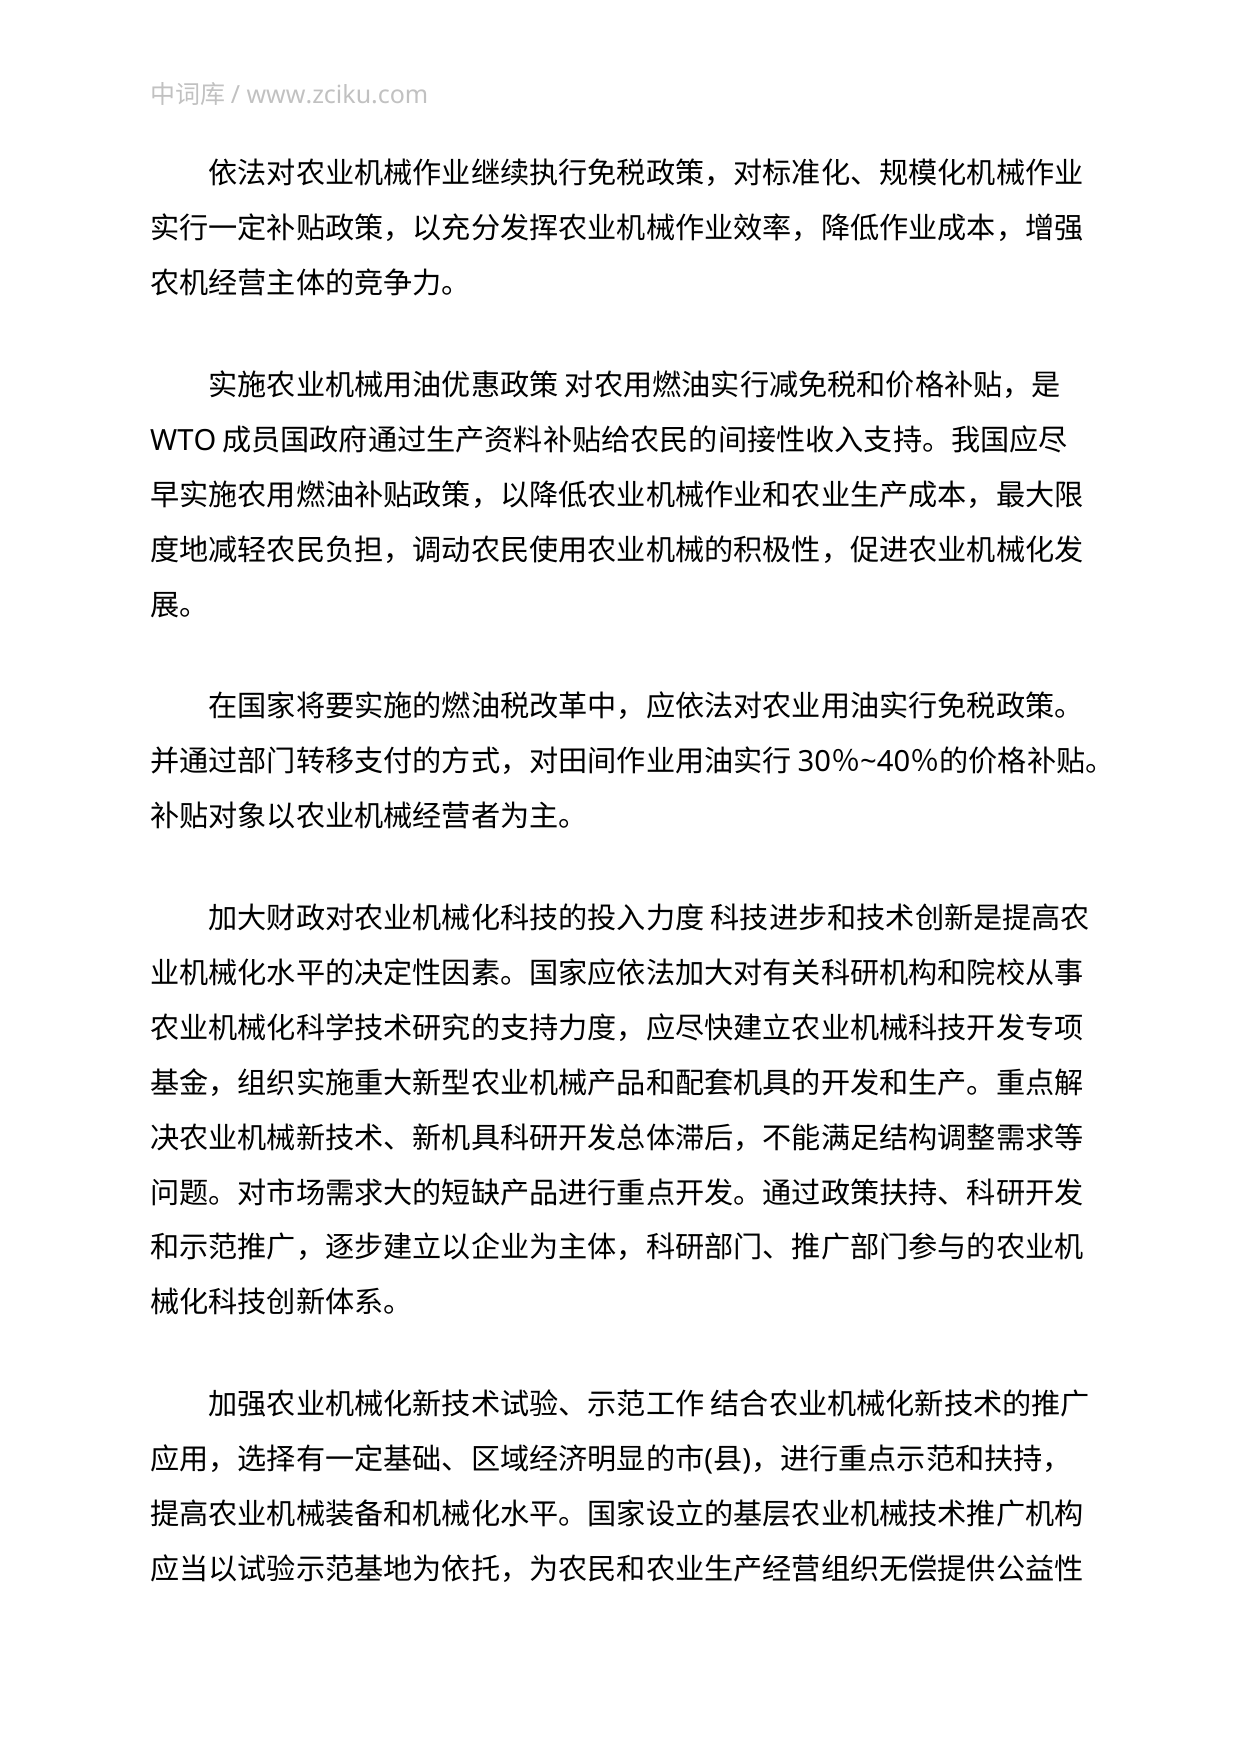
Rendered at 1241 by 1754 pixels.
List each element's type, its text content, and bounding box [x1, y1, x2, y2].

text 依法对农业机械作业继续执行免税政策，对标准化、规模化机械作业实行一定补贴政策，以充分发挥农业机械作业效率，降低作业成本，增强农机经营主体的竞争力。 [150, 150, 1090, 302]
text 实施农业机械用油优惠政策 对农用燃油实行减免税和价格补贴，是WTO成员国政府通过生产资料补贴给农民的间接性收入支持。我国应尽早实施农用燃油补贴政策，以降低农业机械作业和农业生产成本，最大限度地减轻农民负担，调动农民使用农业机械的积极性，促进农业机械化发展。 [150, 362, 1090, 623]
text 加大财政对农业机械化科技的投入力度 科技进步和技术创新是提高农业机械化水平的决定性因素。国家应依法加大对有关科研机构和院校从事农业机械化科学技术研究的支持力度，应尽快建立农业机械科技开发专项基金，组织实施重大新型农业机械产品和配套机具的开发和生产。重点解决农业机械新技术、新机具科研开发总体滞后，不能满足结构调整需求等问题。对市场需求大的短缺产品进行重点开发。通过政策扶持、科研开发和示范推广，逐步建立以企业为主体，科研部门、推广部门参与的农业机械化科技创新体系。 [150, 895, 1090, 1321]
text 在国家将要实施的燃油税改革中，应依法对农业用油实行免税政策。并通过部门转移支付的方式，对田间作业用油实行30％~40％的价格补贴。补贴对象以农业机械经营者为主。 [150, 683, 1090, 835]
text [150, 1381, 1090, 1588]
